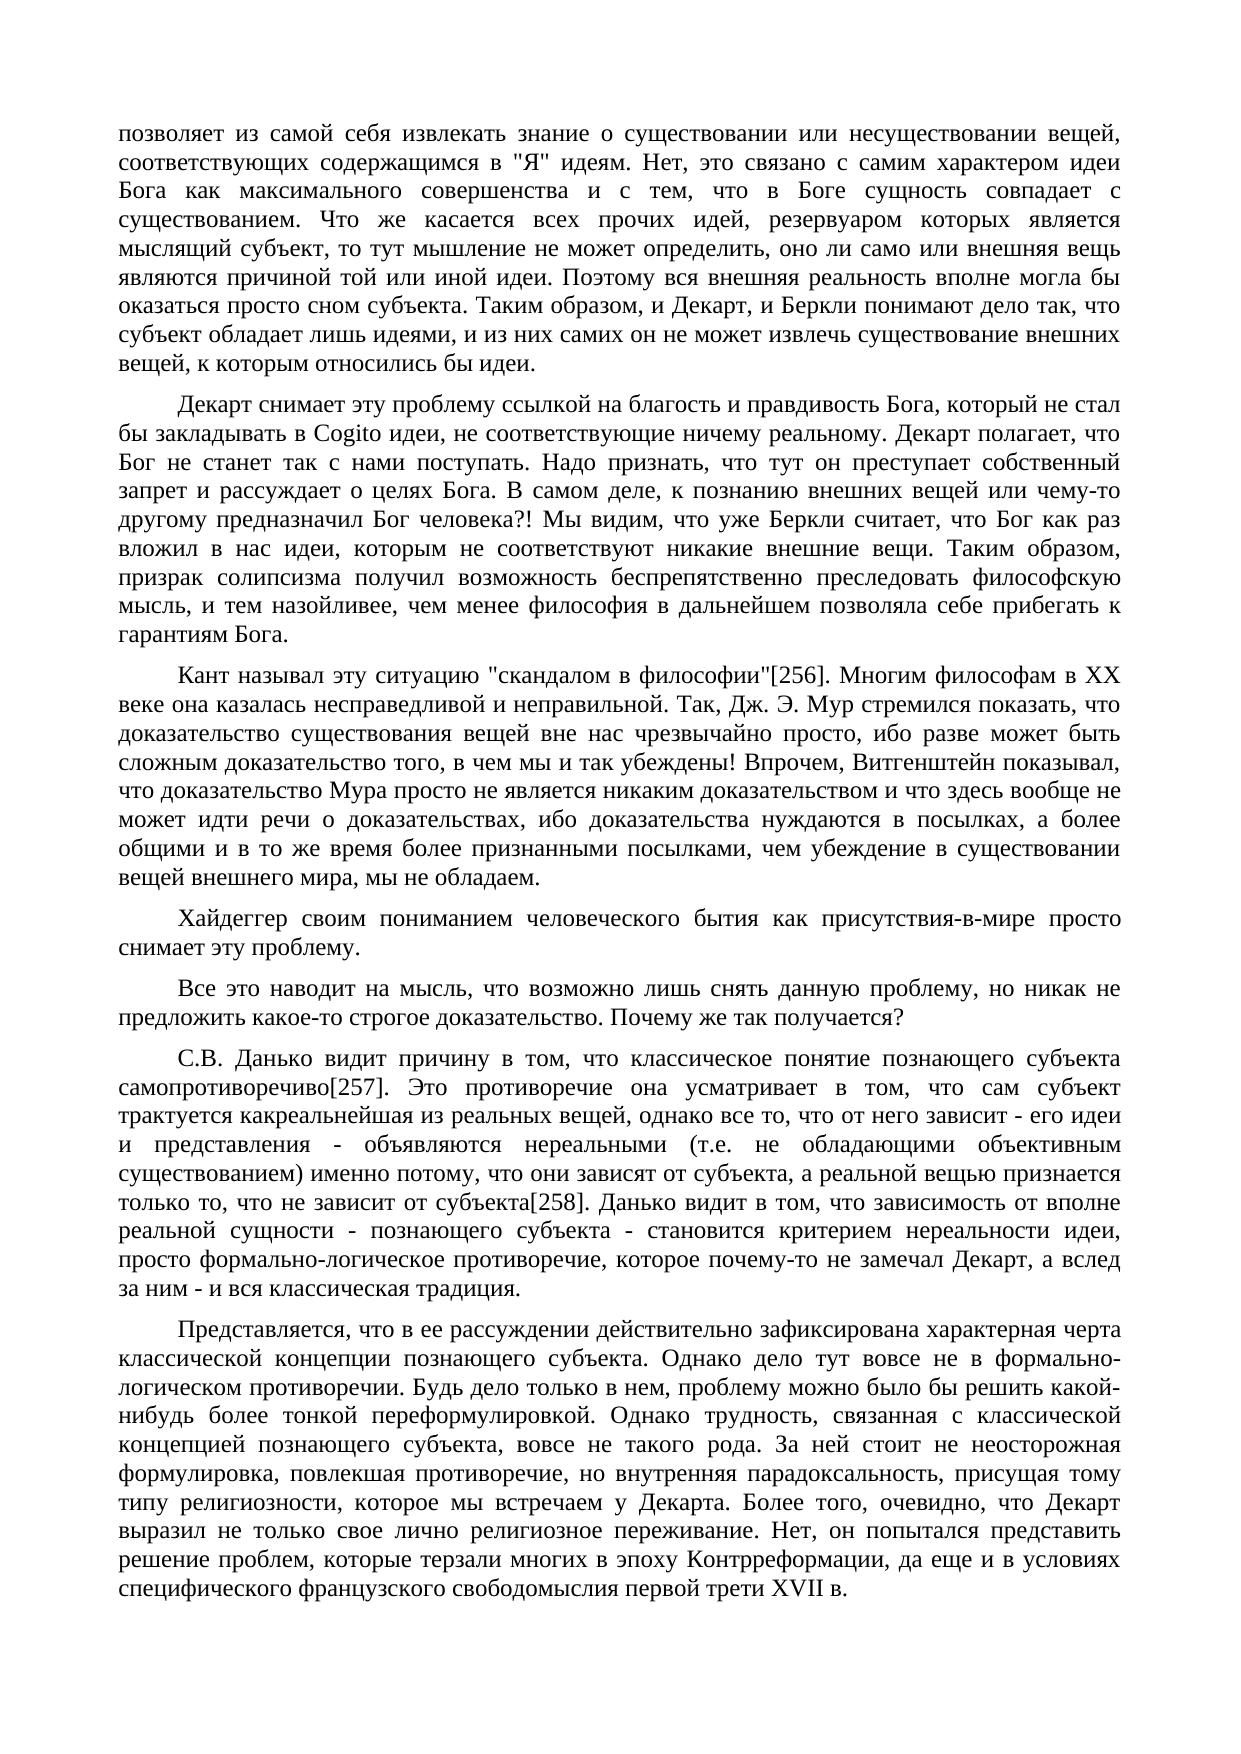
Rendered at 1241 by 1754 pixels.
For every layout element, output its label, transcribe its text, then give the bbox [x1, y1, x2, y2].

text Представляется, что в ее рассуждении действительно зафиксирована характерная черта классической концепции познающего субъекта. Однако дело тут вовсе не в формально-логическом противоречии. Будь дело только в нем, проблему можно было бы решить какой-нибудь более тонкой переформулировкой. Однако трудность, связанная с классической концепцией познающего субъекта, вовсе не такого рода. За ней стоит не неосторожная формулировка, повлекшая противоречие, но внутренняя парадоксальность, присущая тому типу религиозности, которое мы встречаем у Декарта. Более того, очевидно, что Декарт выразил не только свое лично религиозное переживание. Нет, он попытался представить решение проблем, которые терзали многих в эпоху Контрреформации, да еще и в условиях специфического французского свободомыслия первой трети XVII в. [118, 1314, 1122, 1602]
text Декарт снимает эту проблему ссылкой на благость и правдивость Бога, который не стал бы закладывать в Cogito идеи, не соответствующие ничему реальному. Декарт полагает, что Бог не станет так с нами поступать. Надо признать, что тут он преступает собственный запрет и рассуждает о целях Бога. В самом деле, к познанию внешних вещей или чему-то другому предназначил Бог человека?! Мы видим, что уже Беркли считает, что Бог как раз вложил в нас идеи, которым не соответствуют никакие внешние вещи. Таким образом, призрак солипсизма получил возможность беспрепятственно преследовать философскую мысль, и тем назойливее, чем менее философия в дальнейшем позволяла себе прибегать к гарантиям Бога. [118, 389, 1122, 648]
text Кант называл эту ситуацию "скандалом в философии"[256]. Многим философам в ХХ веке она казалась несправедливой и неправильной. Так, Дж. Э. Мур стремился показать, что доказательство существования вещей вне нас чрезвычайно просто, ибо разве может быть сложным доказательство того, в чем мы и так убеждены! Впрочем, Витгенштейн показывал, что доказательство Мура просто не является никаким доказательством и что здесь вообще не может идти речи о доказательствах, ибо доказательства нуждаются в посылках, а более общими и в то же время более признанными посылками, чем убеждение в существовании вещей внешнего мира, мы не обладаем. [118, 661, 1122, 891]
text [118, 118, 1122, 377]
text Хайдеггер своим пониманием человеческого бытия как присутствия-в-мире просто снимает эту проблему. [118, 903, 1122, 961]
text С.В. Данько видит причину в том, что классическое понятие познающего субъекта самопротиворечиво[257]. Это противоречие она усматривает в том, что сам субъект трактуется какреальнейшая из реальных вещей, однако все то, что от него зависит - его идеи и представления - объявляются нереальными (т.е. не обладающими объективным существованием) именно потому, что они зависят от субъекта, а реальной вещью признается только то, что не зависит от субъекта[258]. Данько видит в том, что зависимость от вполне реальной сущности - познающего субъекта - становится критерием нереальности идеи, просто формально-логическое противоречие, которое почему-то не замечал Декарт, а вслед за ним - и вся классическая традиция. [118, 1043, 1122, 1302]
text Все это наводит на мысль, что возможно лишь снять данную проблему, но никак не предложить какое-то строгое доказательство. Почему же так получается? [118, 973, 1122, 1031]
